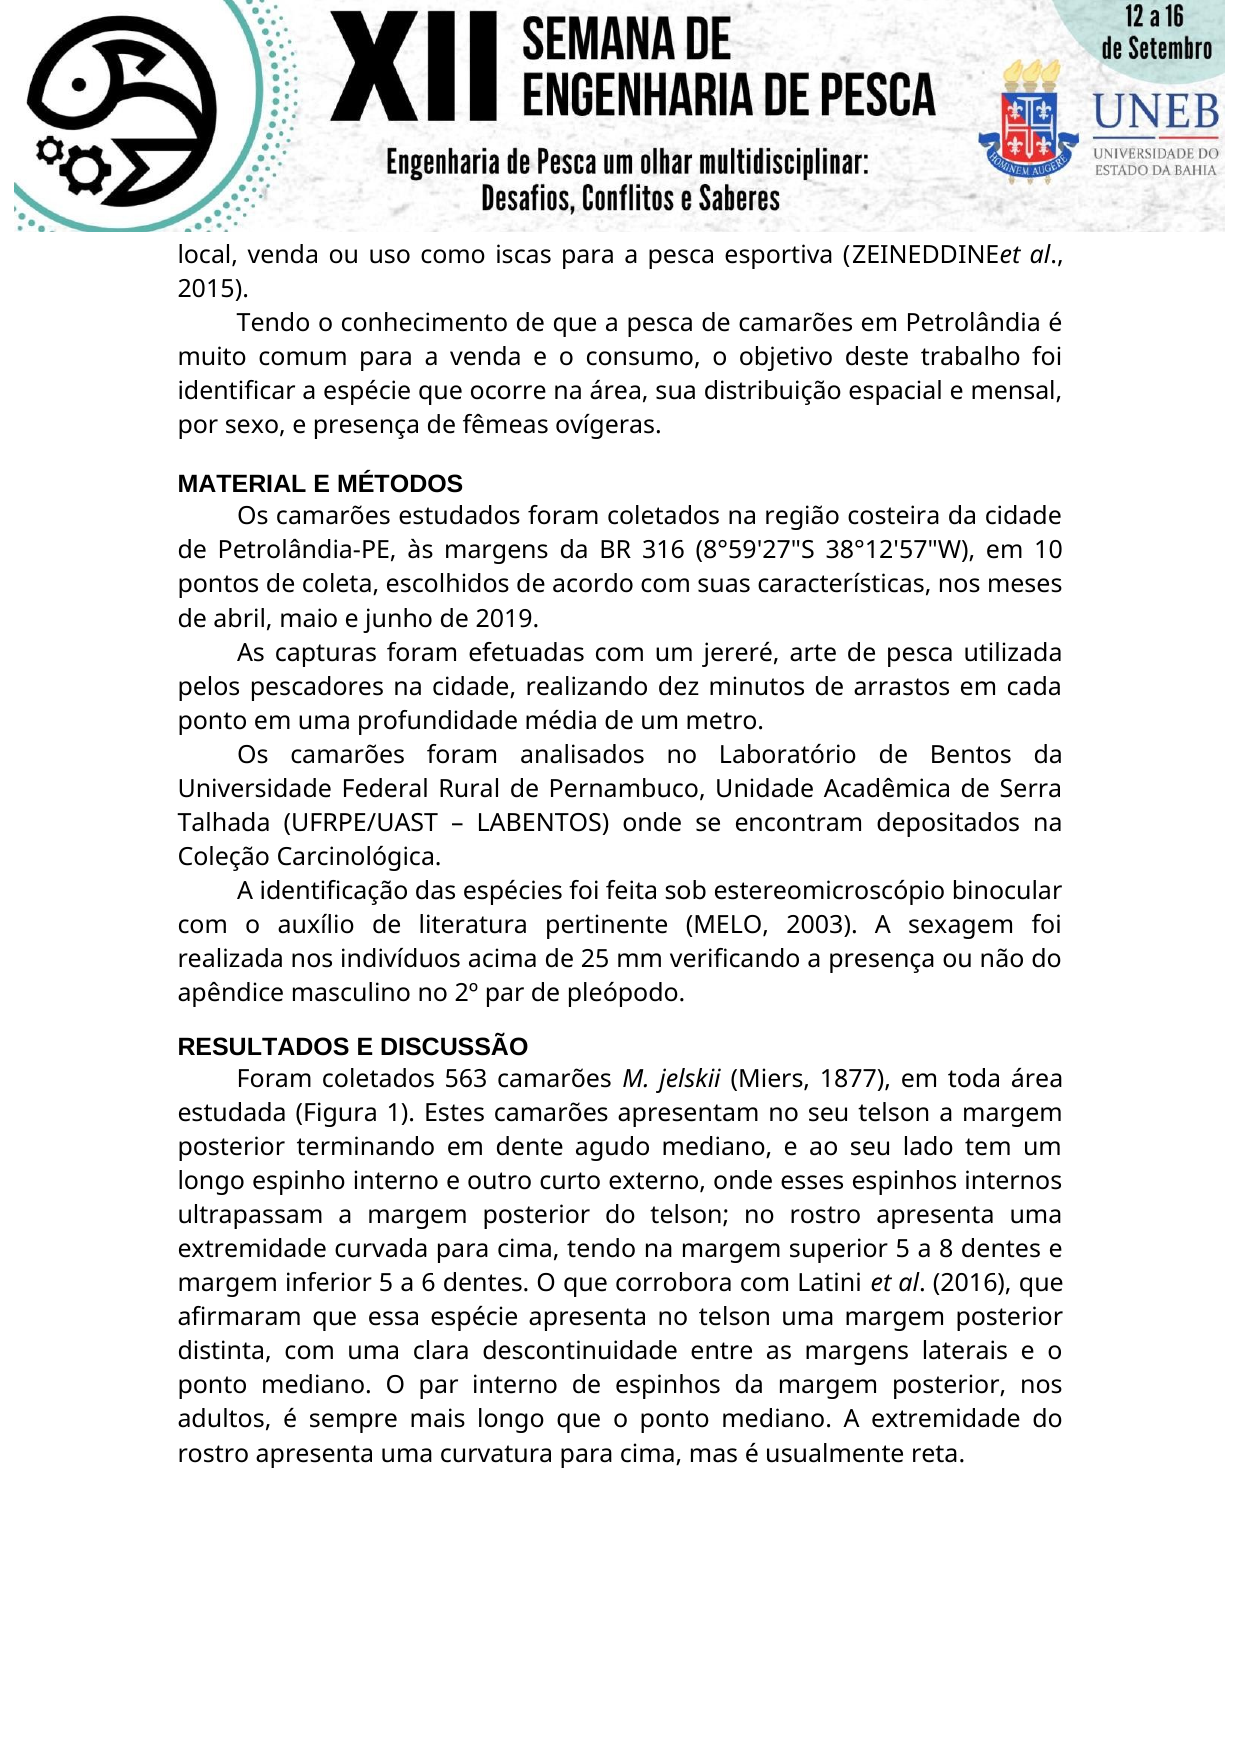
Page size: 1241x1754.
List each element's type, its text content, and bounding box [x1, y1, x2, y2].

text Foram coletados 563 camarões M. jelskii (Miers, 1877), em toda área estudada (Figura 1). Estes camarões apresentam no seu telson a margem posterior terminando em dente agudo mediano, e ao seu lado tem um longo espinho interno e outro curto externo, onde esses espinhos internos ultrapassam a margem posterior do telson; no rostro apresenta uma extremidade curvada para cima, tendo na margem superior 5 a 8 dentes e margem inferior 5 a 6 dentes. O que corrobora com Latini et al. (2016), que afirmaram que essa espécie apresenta no telson uma margem posterior distinta, com uma clara descontinuidade entre as margens laterais e o ponto mediano. O par interno de espinhos da margem posterior, nos adultos, é sempre mais longo que o ponto mediano. A extremidade do rostro apresenta uma curvatura para cima, mas é usualmente reta. [177, 1061, 1064, 1469]
text Os camarões estudados foram coletados na região costeira da cidade de Petrolândia-PE, às margens da BR 316 (8°59'27"S 38°12'57"W), em 10 pontos de coleta, escolhidos de acordo com suas características, nos meses de abril, maio e junho de 2019. [177, 498, 1063, 634]
text A identificação das espécies foi feita sob estereomicroscópio binocular com o auxílio de literatura pertinente (MELO, 2003). A sexagem foi realizada nos indivíduos acima de 25 mm verificando a presença ou não do apêndice masculino no 2º par de pleópodo. [177, 873, 1063, 1009]
text MATERIAL E MÉTODOS [177, 469, 1076, 498]
picture [14, 0, 1225, 232]
text Os camarões foram analisados no Laboratório de Bentos da Universidade Federal Rural de Pernambuco, Unidade Acadêmica de Serra Talhada (UFRPE/UAST – LABENTOS) onde se encontram depositados na Coleção Carcinológica. [177, 736, 1063, 873]
text RESULTADOS E DISCUSSÃO [177, 1032, 1076, 1061]
text Tendo o conhecimento de que a pesca de camarões em Petrolândia é muito comum para a venda e o consumo, o objetivo deste trabalho foi identificar a espécie que ocorre na área, sua distribuição espacial e mensal, por sexo, e presença de fêmeas ovígeras. [177, 304, 1063, 441]
text As capturas foram efetuadas com um jereré, arte de pesca utilizada pelos pescadores na cidade, realizando dez minutos de arrastos em cada ponto em uma profundidade média de um metro. [177, 634, 1063, 736]
